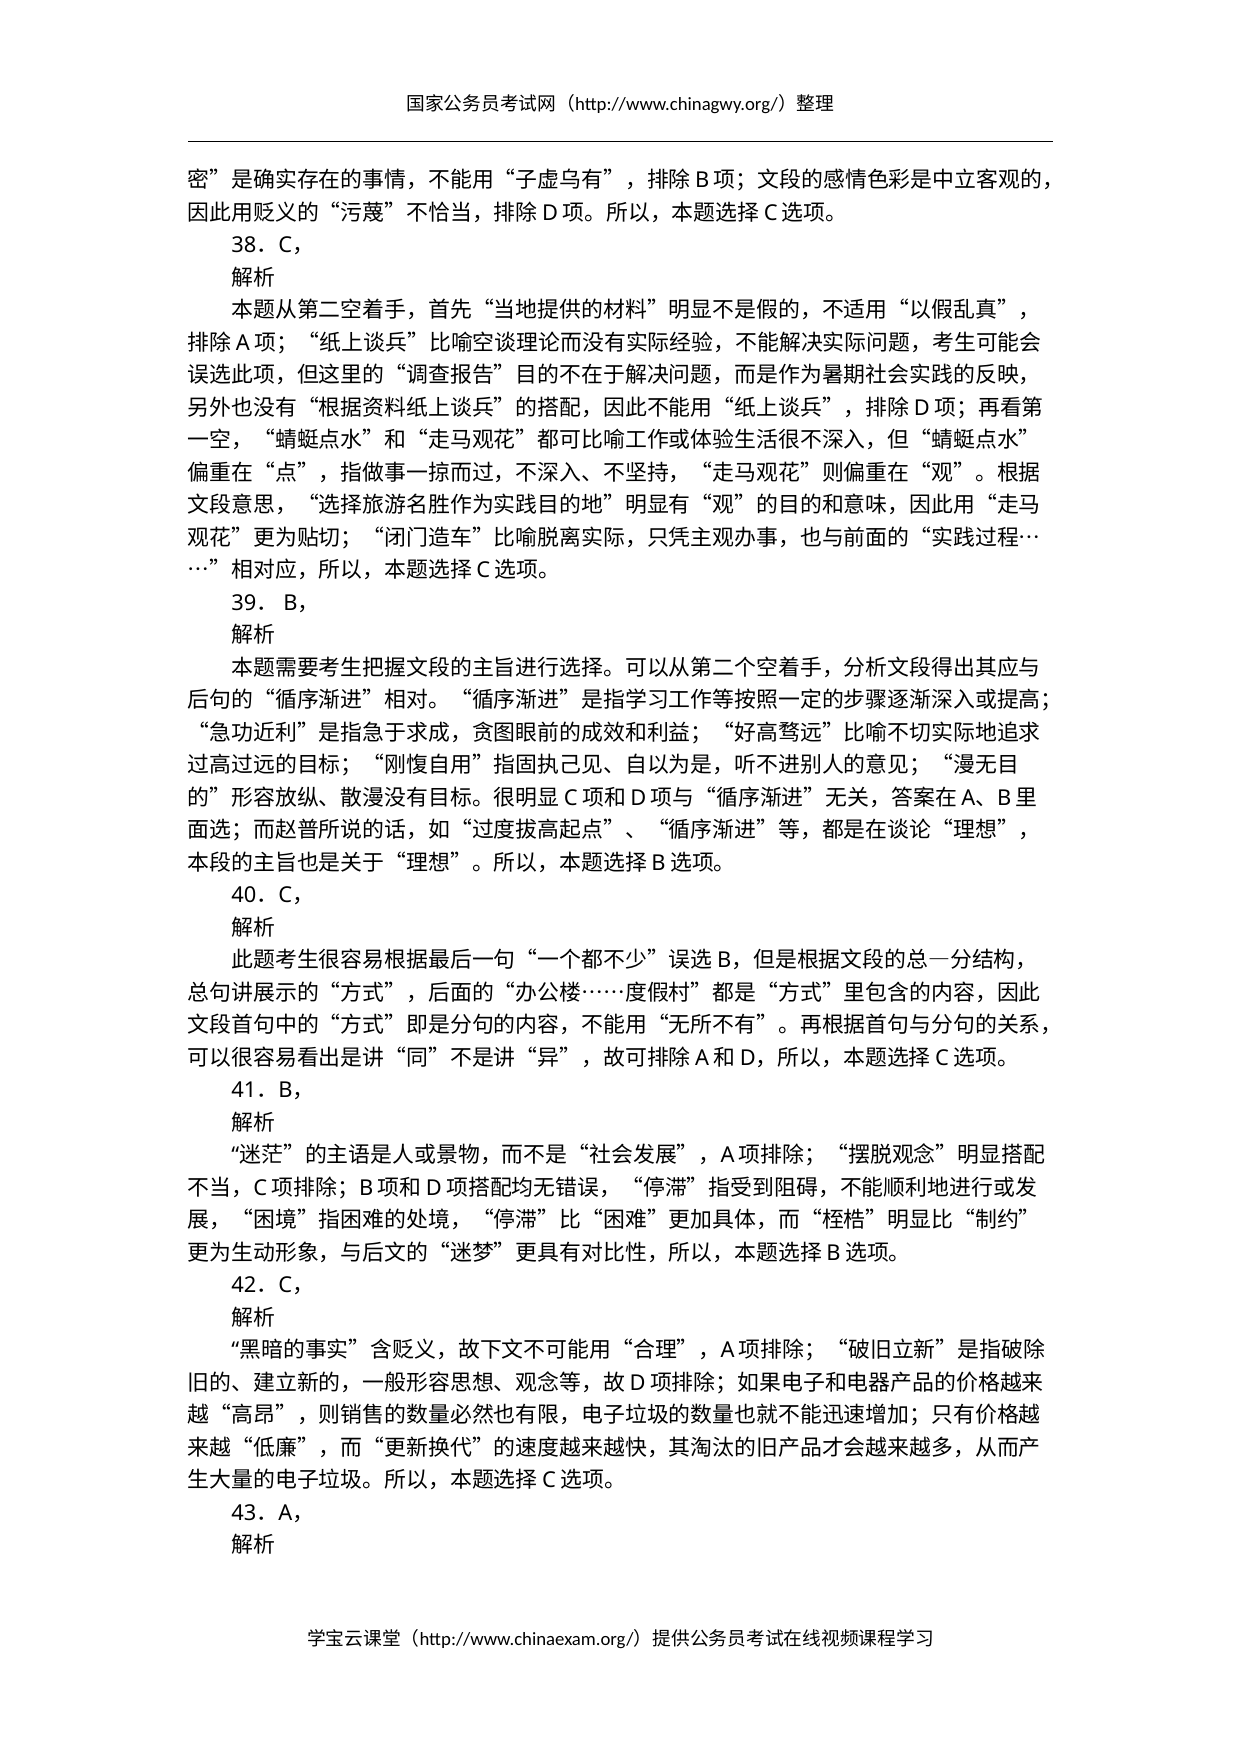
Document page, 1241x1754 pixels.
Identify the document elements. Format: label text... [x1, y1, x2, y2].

text 39． B， [187, 584, 1053, 617]
text 42．C， [187, 1267, 1053, 1299]
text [187, 162, 1053, 227]
text 41．B， [187, 1072, 1053, 1104]
text 解析 [187, 1104, 1053, 1137]
text 解析 [187, 909, 1053, 942]
text 40．C， [187, 877, 1053, 909]
text 此题考生很容易根据最后一句“一个都不少”误选B，但是根据文段的总—分结构，总句讲展示的“方式”，后面的“办公楼……度假村”都是“方式”里包含的内容，因此文段首句中的“方式”即是分句的内容，不能用“无所不有”。再根据首句与分句的关系，可以很容易看出是讲“同”不是讲“异”，故可排除A和D，所以，本题选择C选项。 [187, 942, 1053, 1072]
text “迷茫”的主语是人或景物，而不是“社会发展”，A项排除；“摆脱观念”明显搭配不当，C项排除；B项和D项搭配均无错误，“停滞”指受到阻碍，不能顺利地进行或发展，“困境”指困难的处境，“停滞”比“困难”更加具体，而“桎梏”明显比“制约”更为生动形象，与后文的“迷梦”更具有对比性，所以，本题选择B选项。 [187, 1137, 1053, 1267]
text 本题需要考生把握文段的主旨进行选择。可以从第二个空着手，分析文段得出其应与后句的“循序渐进”相对。“循序渐进”是指学习工作等按照一定的步骤逐渐深入或提高；“急功近利”是指急于求成，贪图眼前的成效和利益；“好高骛远”比喻不切实际地追求过高过远的目标；“刚愎自用”指固执己见、自以为是，听不进别人的意见；“漫无目的”形容放纵、散漫没有目标。很明显C项和D项与“循序渐进”无关，答案在A、B里面选；而赵普所说的话，如“过度拔高起点”、“循序渐进”等，都是在谈论“理想”，本段的主旨也是关于“理想”。所以，本题选择B选项。 [187, 649, 1053, 877]
text 解析 [187, 259, 1053, 292]
text 43．A， [187, 1494, 1053, 1527]
text 本题从第二空着手，首先“当地提供的材料”明显不是假的，不适用“以假乱真”，排除A项；“纸上谈兵”比喻空谈理论而没有实际经验，不能解决实际问题，考生可能会误选此项，但这里的“调查报告”目的不在于解决问题，而是作为暑期社会实践的反映，另外也没有“根据资料纸上谈兵”的搭配，因此不能用“纸上谈兵”，排除D项；再看第一空，“蜻蜓点水”和“走马观花”都可比喻工作或体验生活很不深入，但“蜻蜓点水”偏重在“点”，指做事一掠而过，不深入、不坚持，“走马观花”则偏重在“观”。根据文段意思，“选择旅游名胜作为实践目的地”明显有“观”的目的和意味，因此用“走马观花”更为贴切；“闭门造车”比喻脱离实际，只凭主观办事，也与前面的“实践过程……”相对应，所以，本题选择C选项。 [187, 292, 1053, 584]
text “黑暗的事实”含贬义，故下文不可能用“合理”，A项排除；“破旧立新”是指破除旧的、建立新的，一般形容思想、观念等，故D项排除；如果电子和电器产品的价格越来越“高昂”，则销售的数量必然也有限，电子垃圾的数量也就不能迅速增加；只有价格越来越“低廉”，而“更新换代”的速度越来越快，其淘汰的旧产品才会越来越多，从而产生大量的电子垃圾。所以，本题选择C选项。 [187, 1332, 1053, 1494]
text 38．C， [187, 227, 1053, 259]
text 解析 [187, 1299, 1053, 1332]
text 解析 [187, 617, 1053, 649]
text 解析 [187, 1527, 1053, 1559]
